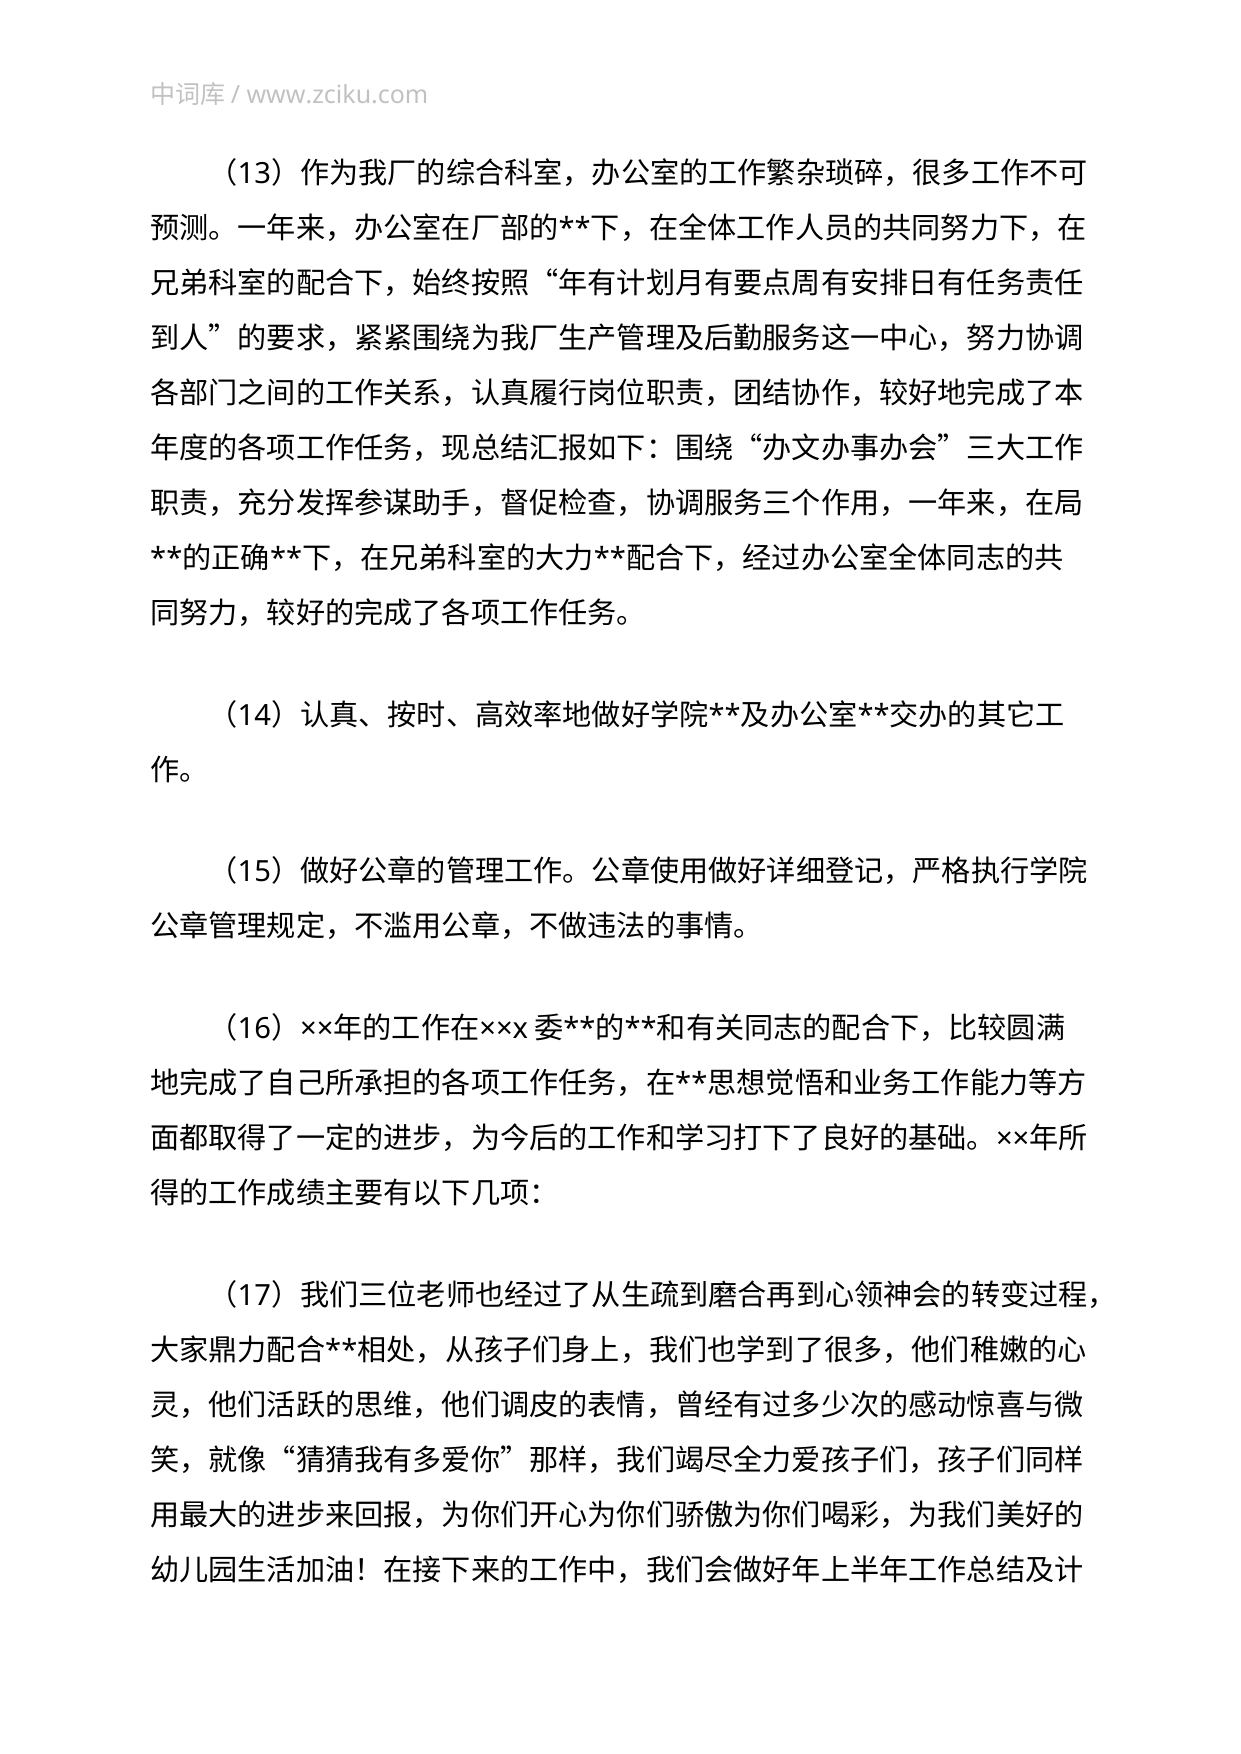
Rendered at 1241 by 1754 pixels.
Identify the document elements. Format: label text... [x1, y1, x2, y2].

text （15）做好公章的管理工作。公章使用做好详细登记，严格执行学院公章管理规定，不滥用公章，不做违法的事情。 [150, 848, 1090, 945]
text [150, 1272, 1090, 1588]
text （14）认真、按时、高效率地做好学院**及办公室**交办的其它工作。 [150, 691, 1090, 788]
text （13）作为我厂的综合科室，办公室的工作繁杂琐碎，很多工作不可预测。一年来，办公室在厂部的**下，在全体工作人员的共同努力下，在兄弟科室的配合下，始终按照“年有计划月有要点周有安排日有任务责任到人”的要求，紧紧围绕为我厂生产管理及后勤服务这一中心，努力协调各部门之间的工作关系，认真履行岗位职责，团结协作，较好地完成了本年度的各项工作任务，现总结汇报如下：围绕“办文办事办会”三大工作职责，充分发挥参谋助手，督促检查，协调服务三个作用，一年来，在局**的正确**下，在兄弟科室的大力**配合下，经过办公室全体同志的共同努力，较好的完成了各项工作任务。 [150, 150, 1090, 632]
text （16）××年的工作在××x委**的**和有关同志的配合下，比较圆满地完成了自己所承担的各项工作任务，在**思想觉悟和业务工作能力等方面都取得了一定的进步，为今后的工作和学习打下了良好的基础。××年所得的工作成绩主要有以下几项： [150, 1005, 1090, 1212]
